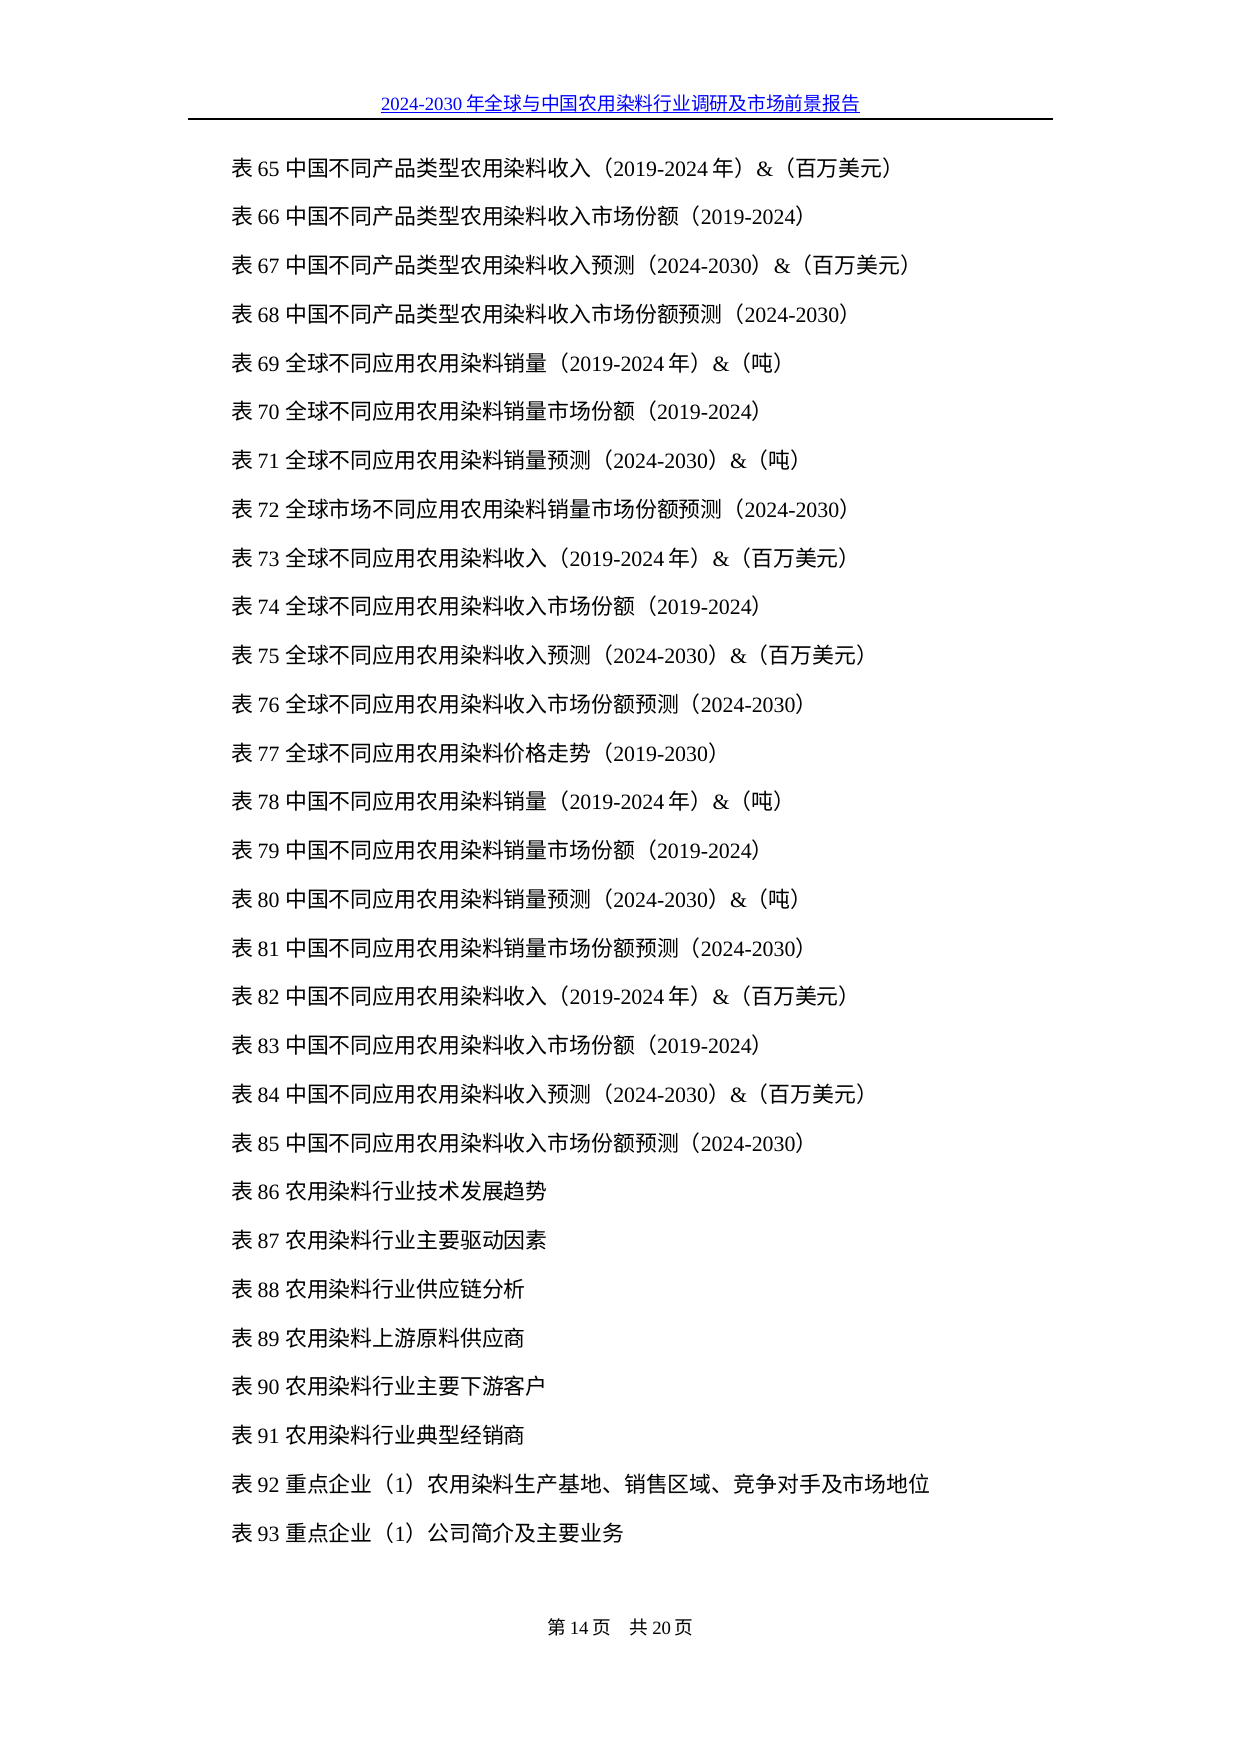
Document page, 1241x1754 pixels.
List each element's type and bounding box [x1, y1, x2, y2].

text [187, 150, 1053, 1548]
